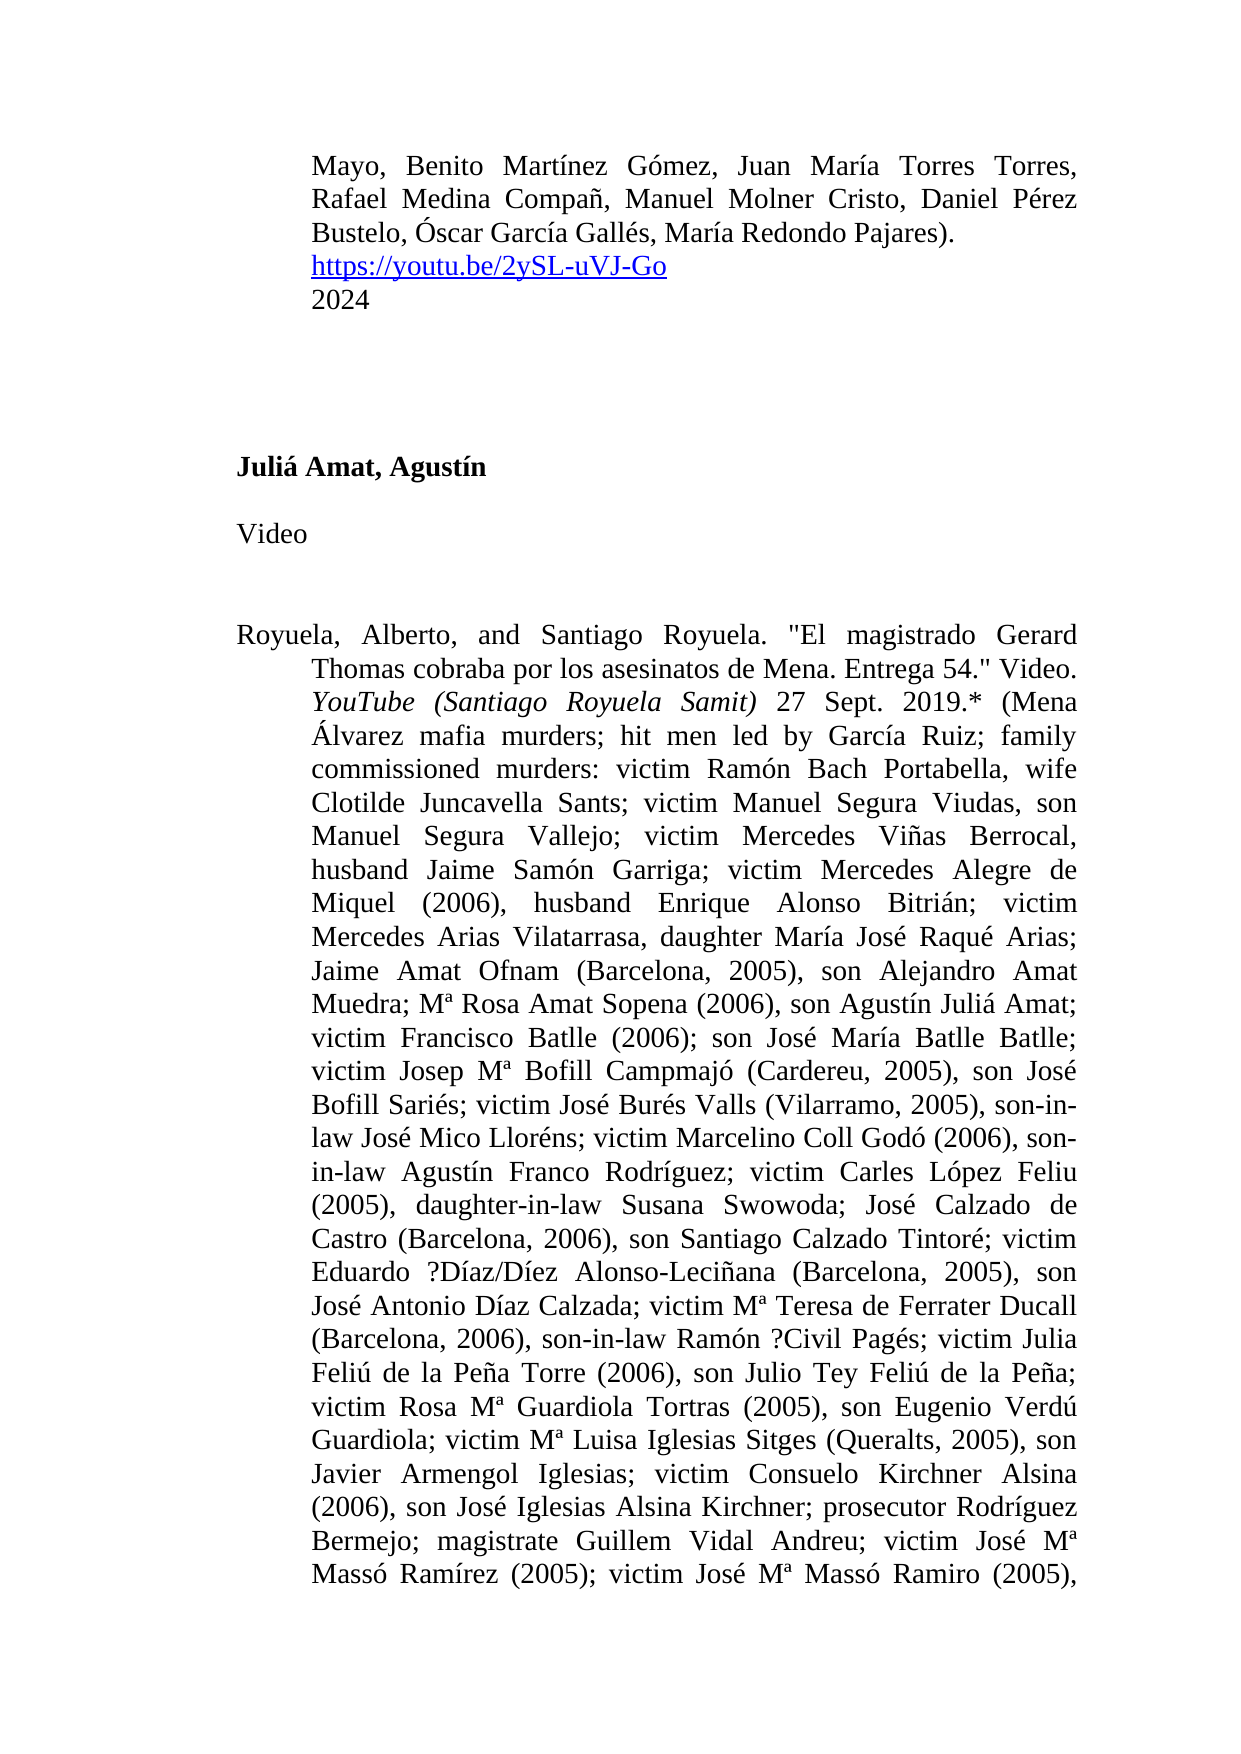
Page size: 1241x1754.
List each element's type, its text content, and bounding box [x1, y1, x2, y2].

text 2024 [236, 282, 1078, 315]
text Video [236, 517, 1078, 550]
text https://youtu.be/2ySL-uVJ-Go [311, 248, 1078, 282]
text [236, 148, 1078, 248]
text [236, 617, 1078, 1590]
text Juliá Amat, Agustín [236, 449, 1078, 483]
